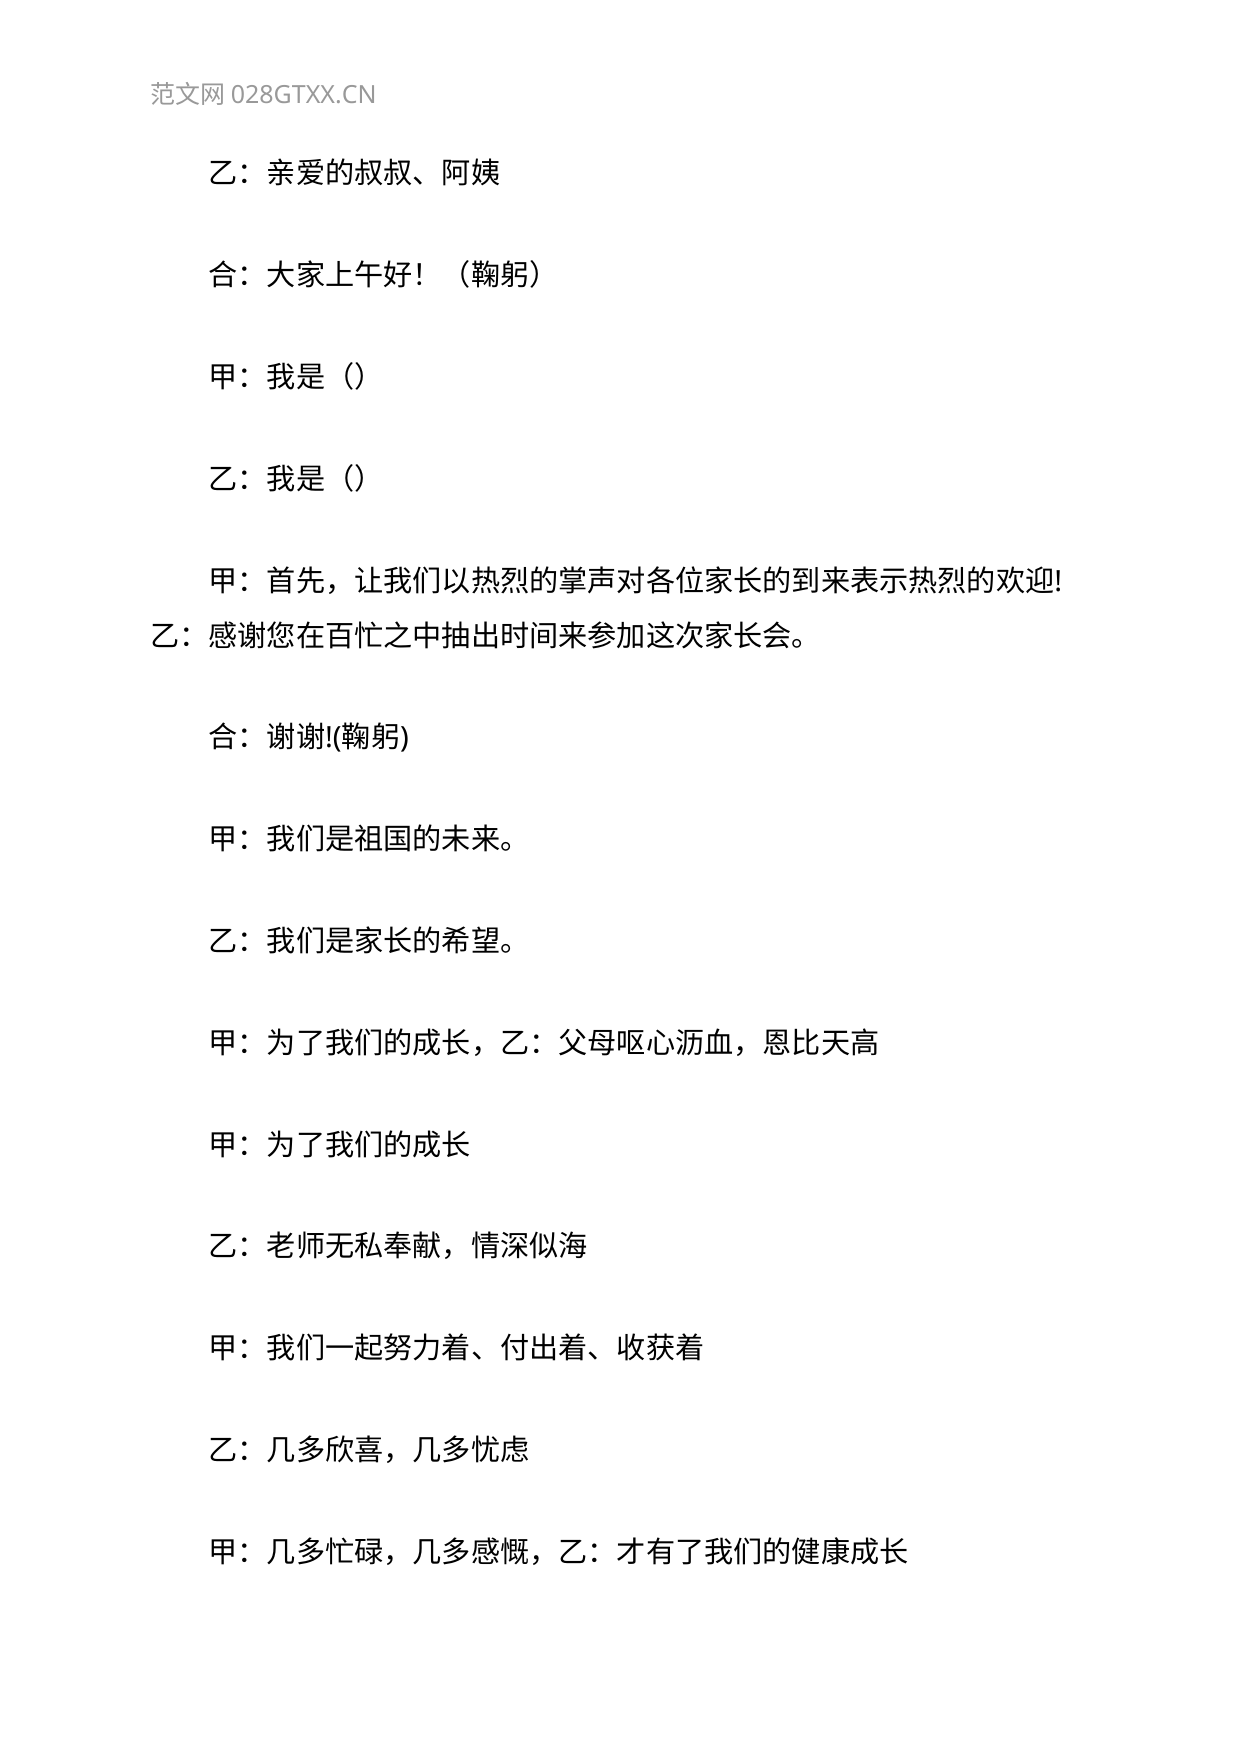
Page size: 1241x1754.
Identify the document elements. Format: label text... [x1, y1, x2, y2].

text 乙：我是（） [150, 455, 1090, 498]
text 甲：我们一起努力着、付出着、收获着 [150, 1325, 1090, 1367]
text 甲：我是（） [150, 353, 1090, 396]
text 甲：为了我们的成长，乙：父母呕心沥血，恩比天高 [150, 1019, 1090, 1062]
text 乙：亲爱的叔叔、阿姨 [150, 150, 1090, 192]
text 乙：老师无私奉献，情深似海 [150, 1223, 1090, 1265]
text 甲：几多忙碌，几多感慨，乙：才有了我们的健康成长 [150, 1528, 1090, 1571]
text 乙：我们是家长的希望。 [150, 918, 1090, 960]
text 乙：几多欣喜，几多忧虑 [150, 1426, 1090, 1469]
text 合：谢谢!(鞠躬) [150, 714, 1090, 756]
text 甲：首先，让我们以热烈的掌声对各位家长的到来表示热烈的欢迎!乙：感谢您在百忙之中抽出时间来参加这次家长会。 [150, 557, 1090, 654]
text 合：大家上午好！（鞠躬） [150, 252, 1090, 294]
text 甲：我们是祖国的未来。 [150, 816, 1090, 858]
text 甲：为了我们的成长 [150, 1121, 1090, 1163]
